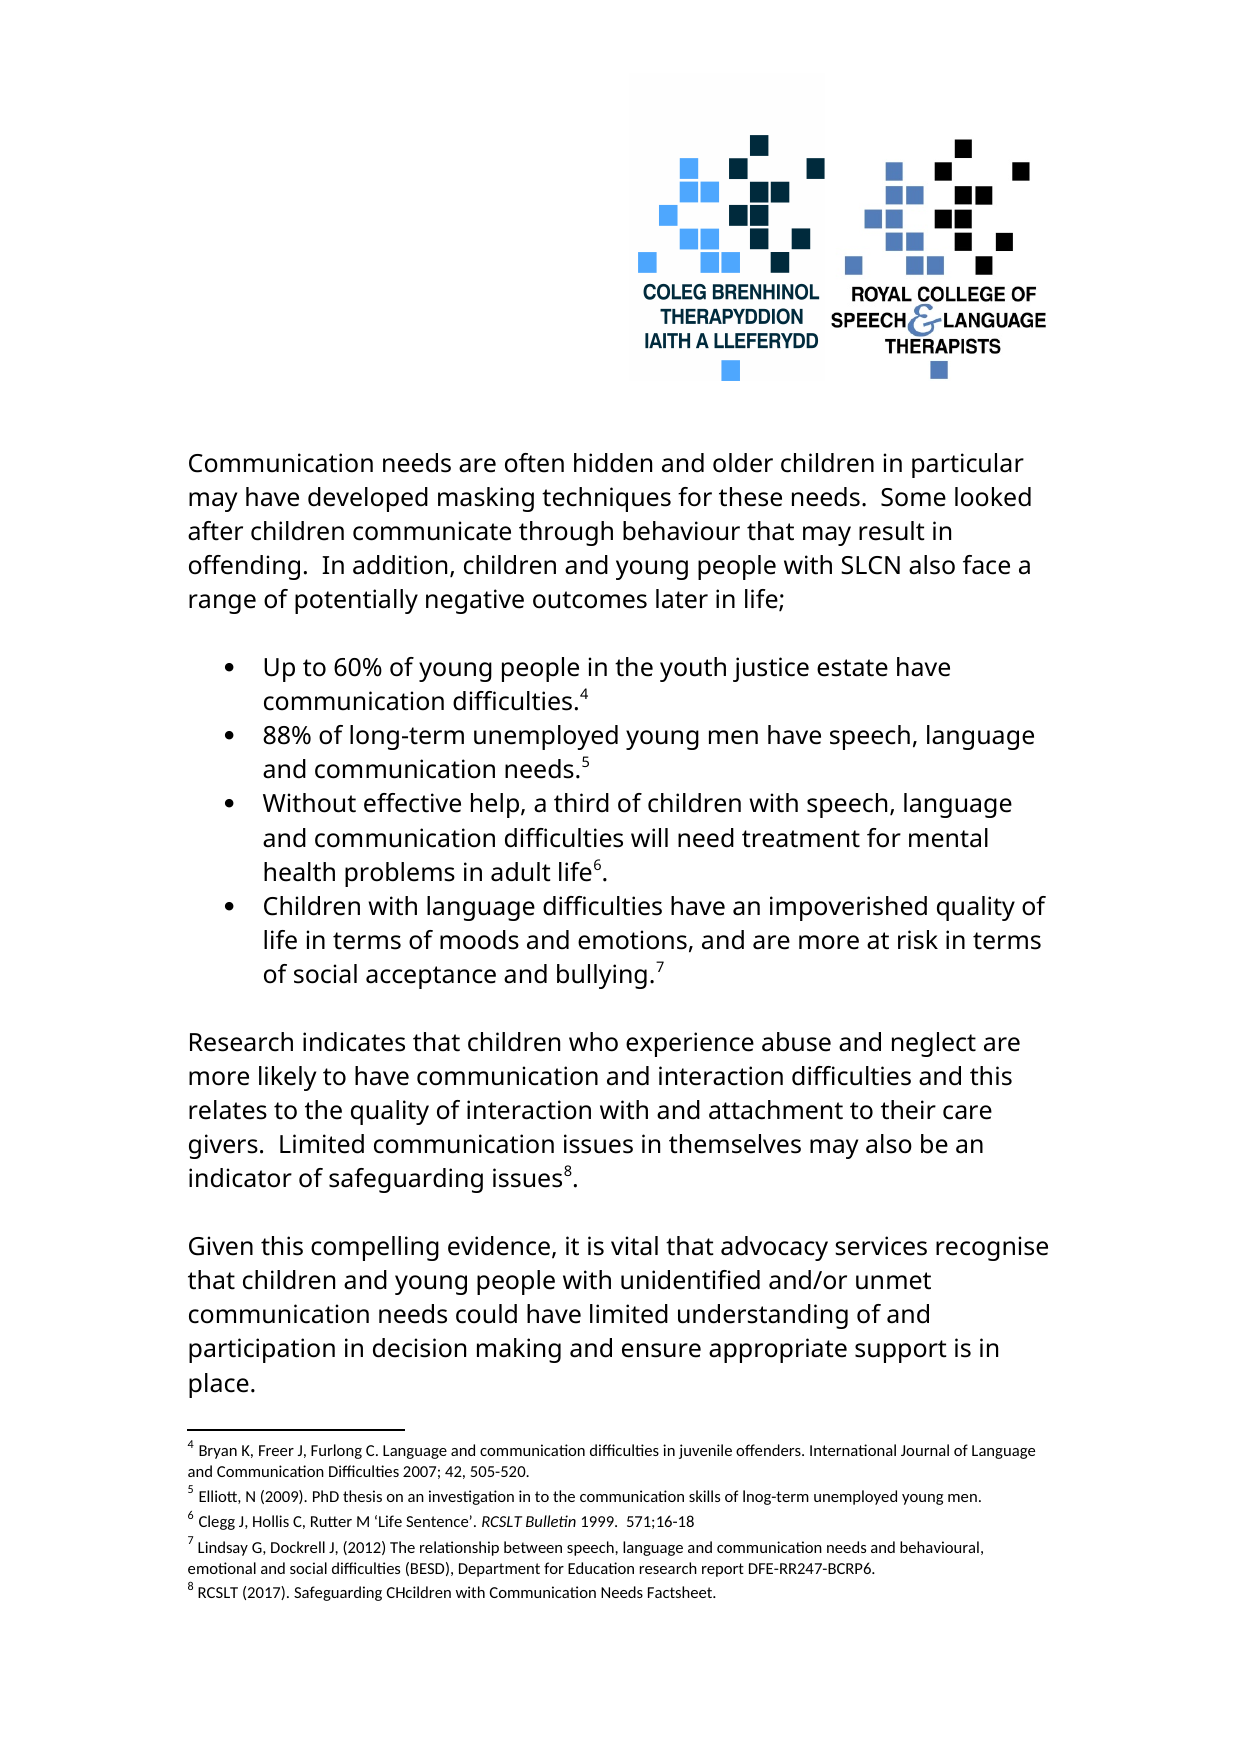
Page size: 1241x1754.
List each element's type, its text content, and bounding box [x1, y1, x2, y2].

text Research indicates that children who experience abuse and neglect are more likely to have communication and interaction difficulties and this relates to the quality of interaction with and attachment to their care givers. Limited communication issues in themselves may also be an indicator of safeguarding issues. [187, 1024, 1053, 1195]
list Children with language difficulties have an impoverished quality of life in terms of moods and emotions, and are more at risk in terms of social acceptance and bullying. [225, 888, 1053, 991]
list Up to 60% of young people in the youth justice estate have communication difficulties. [225, 650, 1053, 718]
list 88% of long-term unemployed young men have speech, language and communication needs. [225, 718, 1053, 786]
text Communication needs are often hidden and older children in particular may have developed masking techniques for these needs. Some looked after children communicate through behaviour that may result in offending. In addition, children and young people with SLCN also face a range of potentially negative outcomes later in life; [187, 446, 1053, 616]
text Given this compelling evidence, it is vital that advocacy services recognise that children and young people with unidentified and/or unmet communication needs could have limited understanding of and participation in decision making and ensure appropriate support is in place. [187, 1229, 1053, 1399]
picture [629, 73, 1053, 381]
list Without effective help, a third of children with speech, language and communication difficulties will need treatment for mental health problems in adult life. [225, 786, 1053, 888]
